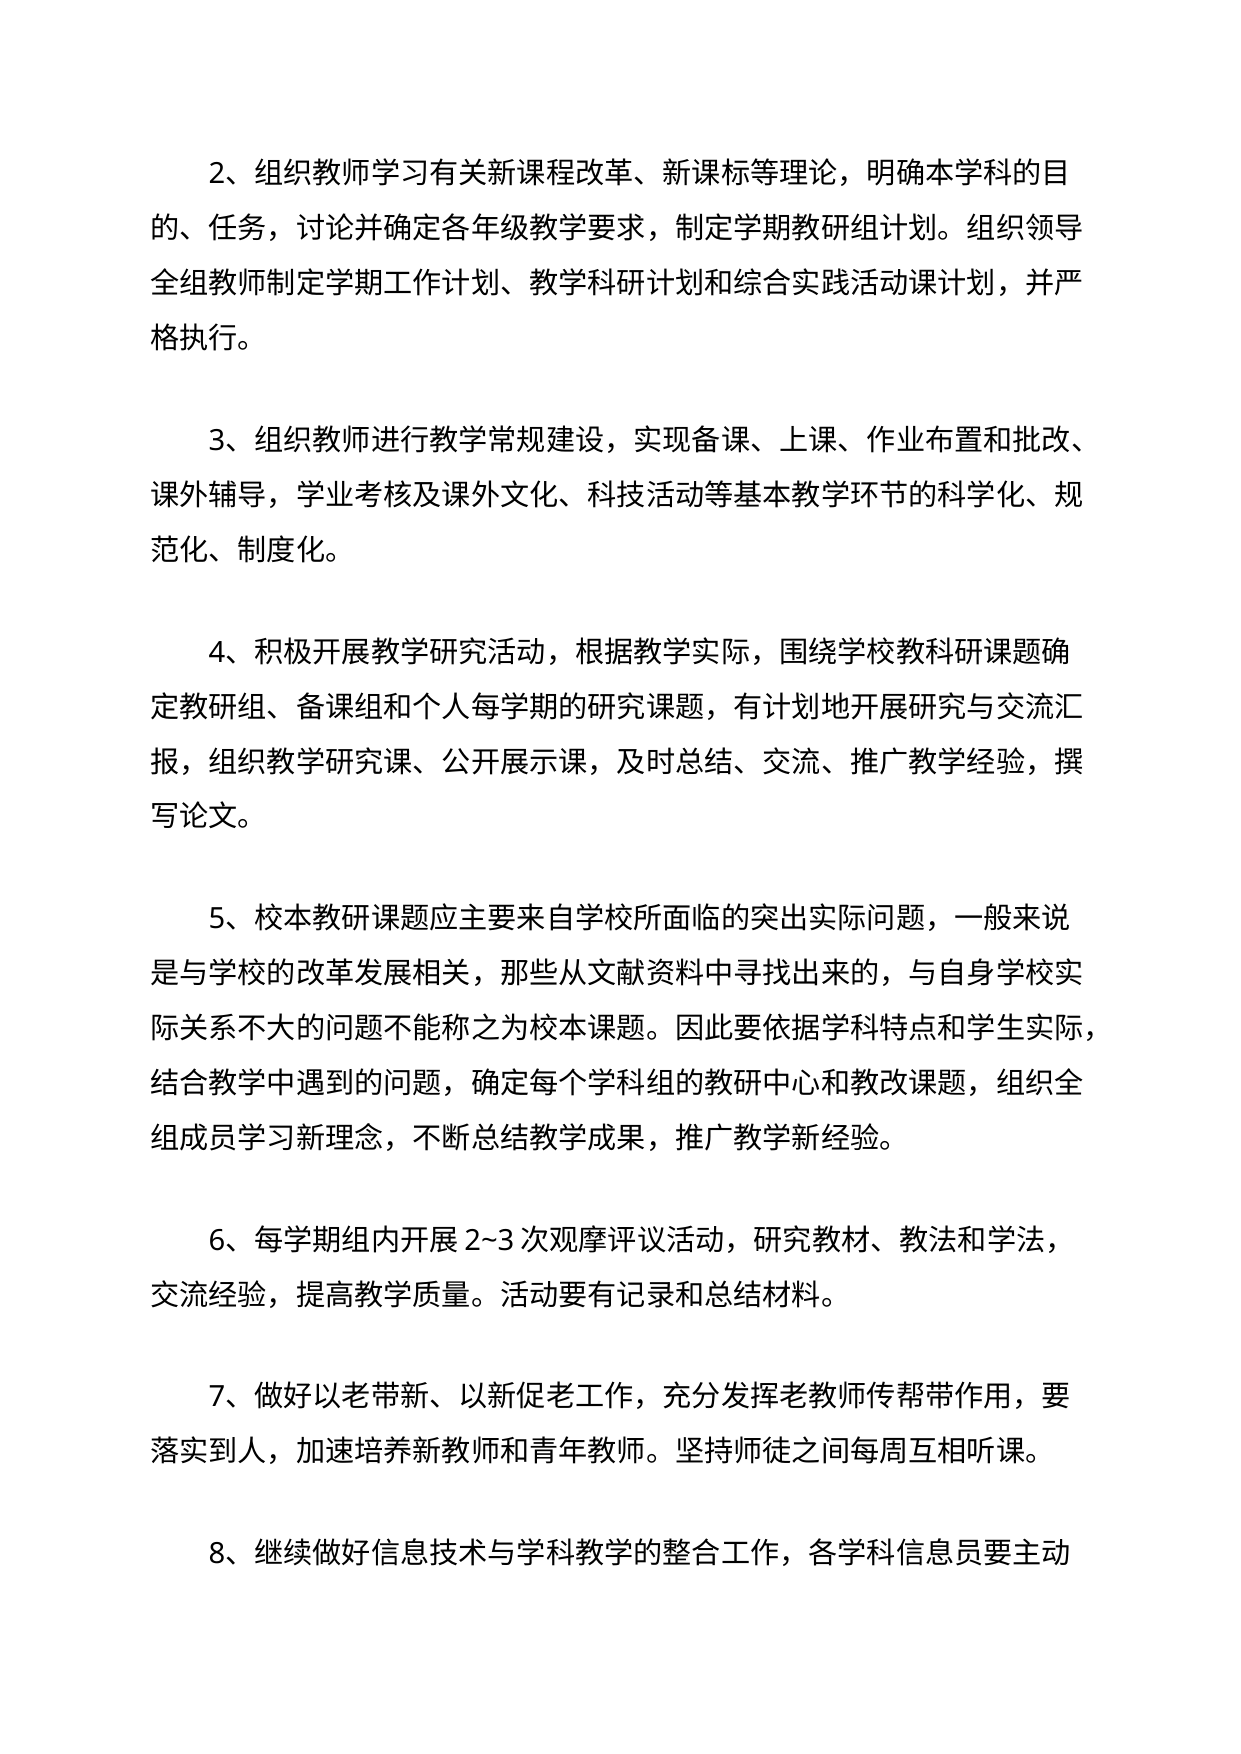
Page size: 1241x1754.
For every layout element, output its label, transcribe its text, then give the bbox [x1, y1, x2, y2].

text 5、校本教研课题应主要来自学校所面临的突出实际问题，一般来说是与学校的改革发展相关，那些从文献资料中寻找出来的，与自身学校实际关系不大的问题不能称之为校本课题。因此要依据学科特点和学生实际，结合教学中遇到的问题，确定每个学科组的教研中心和教改课题，组织全组成员学习新理念，不断总结教学成果，推广教学新经验。 [150, 895, 1090, 1157]
text 2、组织教师学习有关新课程改革、新课标等理论，明确本学科的目的、任务，讨论并确定各年级教学要求，制定学期教研组计划。组织领导全组教师制定学期工作计划、教学科研计划和综合实践活动课计划，并严格执行。 [150, 150, 1090, 357]
text 6、每学期组内开展2~3次观摩评议活动，研究教材、教法和学法，交流经验，提高教学质量。活动要有记录和总结材料。 [150, 1216, 1090, 1313]
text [150, 1530, 1090, 1572]
text 3、组织教师进行教学常规建设，实现备课、上课、作业布置和批改、课外辅导，学业考核及课外文化、科技活动等基本教学环节的科学化、规范化、制度化。 [150, 417, 1090, 569]
text 4、积极开展教学研究活动，根据教学实际，围绕学校教科研课题确定教研组、备课组和个人每学期的研究课题，有计划地开展研究与交流汇报，组织教学研究课、公开展示课，及时总结、交流、推广教学经验，撰写论文。 [150, 628, 1090, 835]
text 7、做好以老带新、以新促老工作，充分发挥老教师传帮带作用，要落实到人，加速培养新教师和青年教师。坚持师徒之间每周互相听课。 [150, 1373, 1090, 1470]
